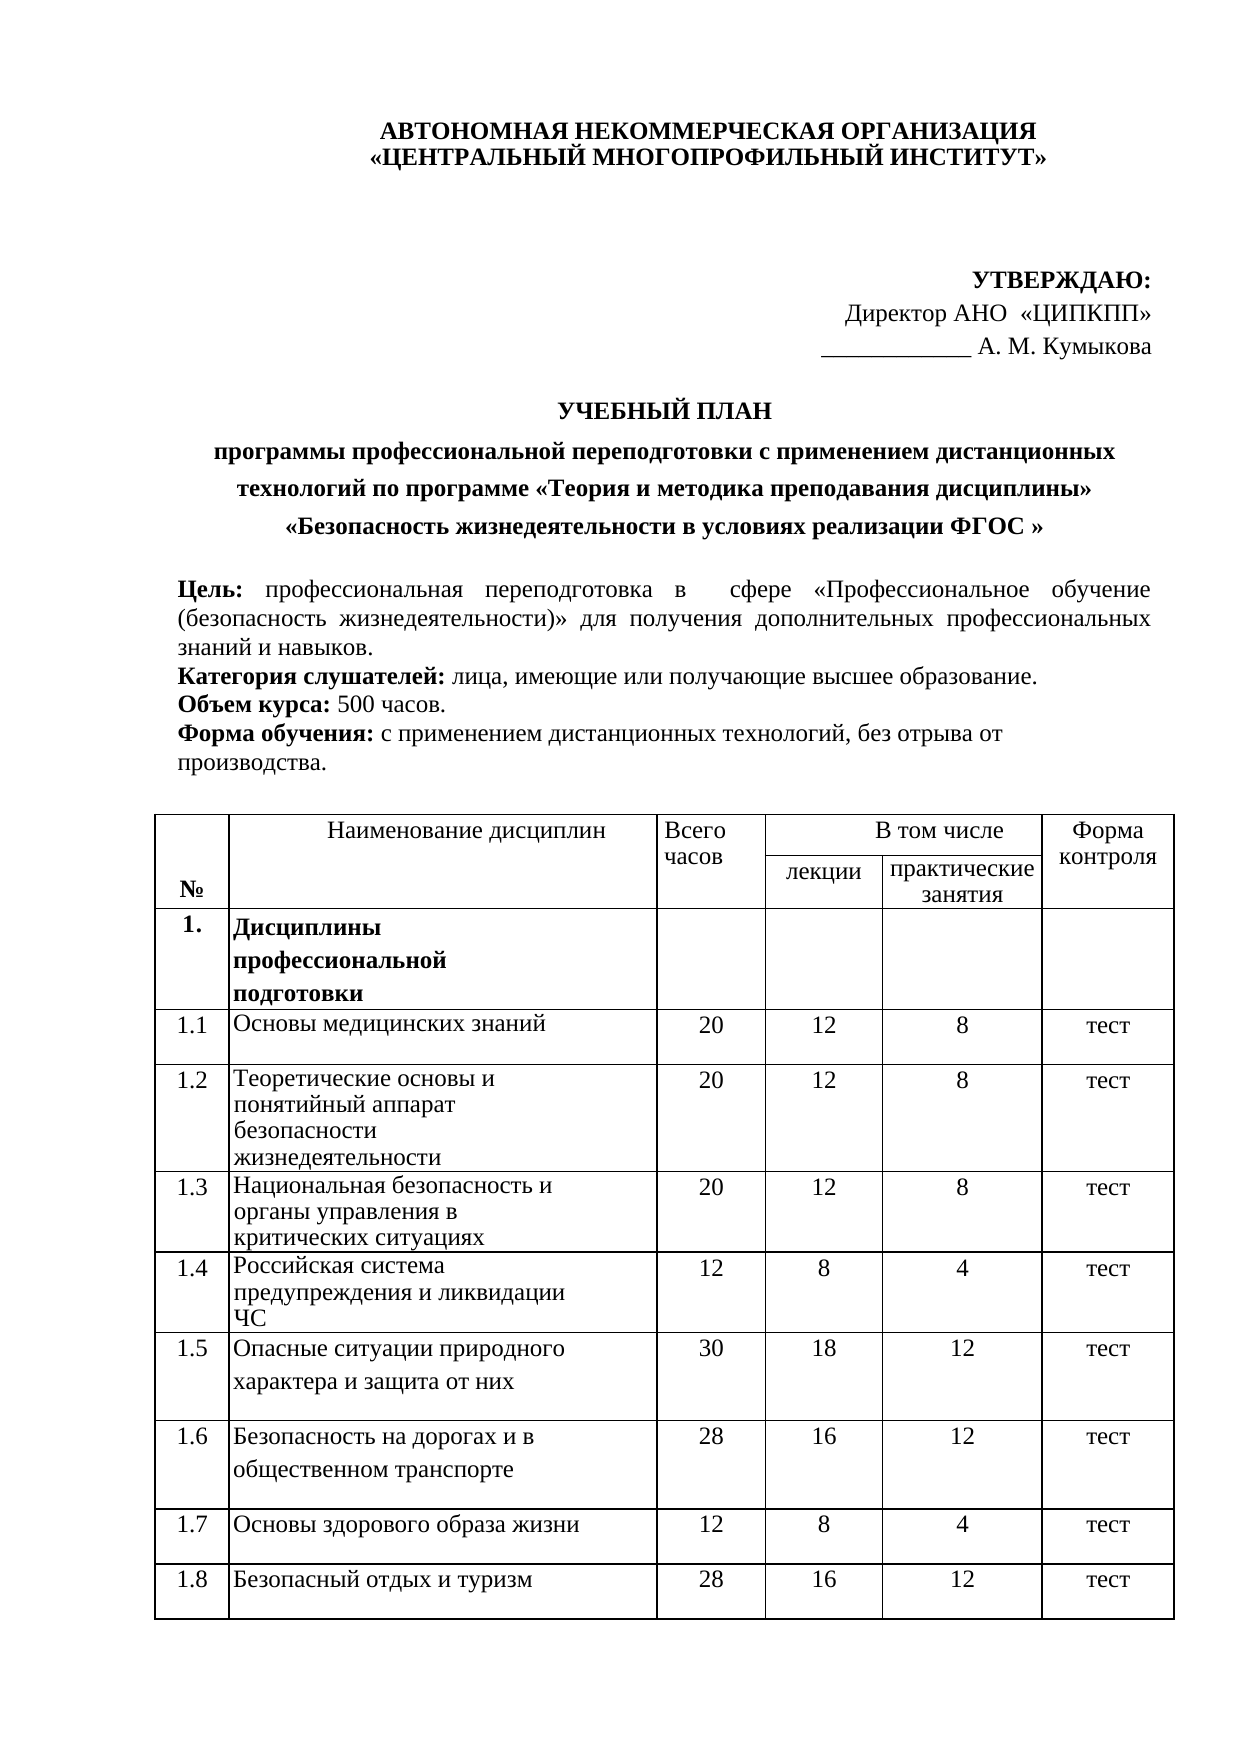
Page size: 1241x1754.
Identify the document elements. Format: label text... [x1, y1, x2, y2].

table_cell тест [1043, 1333, 1173, 1420]
text Цель: профессиональная переподготовка в сфере «Профессиональное обучение (безопасность жизнедеятельности)» для получения дополнительных профессиональных знаний и навыков. [177, 574, 1152, 661]
table_cell 1.1 [156, 1010, 228, 1063]
table_cell тест [1043, 1253, 1173, 1332]
text Категория слушателей: лица, имеющие или получающие высшее образование. [177, 661, 1152, 689]
table_cell 30 [658, 1333, 765, 1420]
table_cell 8 [883, 1010, 1041, 1063]
table_cell Основы здорового образа жизни [230, 1510, 656, 1563]
table_cell 28 [658, 1565, 765, 1618]
text ____________ А. М. Кумыкова [177, 331, 1152, 359]
table_cell 1.4 [156, 1253, 228, 1332]
table_cell Безопасный отдых и туризм [230, 1565, 656, 1618]
text УЧЕБНЫЙ ПЛАН [177, 396, 1152, 425]
table_cell 12 [766, 1065, 882, 1171]
table_cell 12 [883, 1565, 1041, 1618]
text Форма обучения: с применением дистанционных технологий, без отрыва от производства. [177, 718, 1152, 776]
table_cell 18 [766, 1333, 882, 1420]
table_cell тест [1043, 1065, 1173, 1171]
text Объем курса: 500 часов. [177, 689, 1152, 718]
table_header В том числе [766, 815, 1041, 855]
table_cell Опасные ситуации природного характера и защита от них [230, 1333, 656, 1420]
table_cell практические занятия [883, 856, 1041, 908]
table_cell 28 [658, 1421, 765, 1508]
table_cell тест [1043, 1010, 1173, 1063]
table_cell 8 [766, 1253, 882, 1332]
table_cell 12 [883, 1333, 1041, 1420]
table_cell 1.2 [156, 1065, 228, 1171]
text «ЦЕНТРАЛЬНЫЙ МНОГОПРОФИЛЬНЫЙ ИНСТИТУТ» [265, 146, 1152, 170]
table_cell тест [1043, 1172, 1173, 1251]
table_cell 1.7 [156, 1510, 228, 1563]
table_cell 16 [766, 1565, 882, 1618]
table_cell тест [1043, 1421, 1173, 1508]
table_cell 8 [766, 1510, 882, 1563]
table_cell 20 [658, 1172, 765, 1251]
table_cell Национальная безопасность и органы управления в критических ситуациях [230, 1172, 656, 1251]
table_cell Российская система предупреждения и ликвидации ЧС [230, 1253, 656, 1332]
text УТВЕРЖДАЮ: [177, 265, 1152, 293]
table_cell 1. [156, 909, 228, 1008]
text Директор АНО «ЦИПКПП» [177, 298, 1152, 327]
table_cell 16 [766, 1421, 882, 1508]
table_cell 12 [658, 1253, 765, 1332]
table_cell тест [1043, 1510, 1173, 1563]
table_cell 12 [766, 1010, 882, 1063]
table_cell лекции [766, 856, 882, 908]
table_cell 12 [658, 1510, 765, 1563]
table_cell 4 [883, 1253, 1041, 1332]
table_cell 1.3 [156, 1172, 228, 1251]
table_cell тест [1043, 1565, 1173, 1618]
table_cell 8 [883, 1065, 1041, 1171]
table_header № [156, 815, 228, 908]
table_header Наименование дисциплин [230, 815, 656, 908]
table_cell Теоретические основы и понятийный аппарат безопасности жизнедеятельности [230, 1065, 656, 1171]
table_cell 1.6 [156, 1421, 228, 1508]
table_header Форма контроля [1043, 815, 1173, 908]
table_header Всего часов [658, 815, 765, 908]
table_cell 20 [658, 1065, 765, 1171]
table_cell 1.5 [156, 1333, 228, 1420]
table_cell 1.8 [156, 1565, 228, 1618]
text программы профессиональной переподготовки с применением дистанционных технологий по программе «Теория и методика преподавания дисциплины» «Безопасность жизнедеятельности в условиях реализации ФГОС » [177, 429, 1152, 542]
table_cell [658, 909, 765, 1008]
table_cell Дисциплины профессиональной подготовки [230, 909, 656, 1008]
table_cell [1043, 909, 1173, 1008]
table_cell 8 [883, 1172, 1041, 1251]
table_cell [766, 909, 882, 1008]
table_cell Основы медицинских знаний [230, 1010, 656, 1063]
table_cell [883, 909, 1041, 1008]
table_cell 20 [658, 1010, 765, 1063]
table_cell 12 [883, 1421, 1041, 1508]
table_cell 12 [766, 1172, 882, 1251]
table_cell Безопасность на дорогах и в общественном транспорте [230, 1421, 656, 1508]
text АВТОНОМНАЯ НЕКОММЕРЧЕСКАЯ ОРГАНИЗАЦИЯ [265, 120, 1152, 144]
table_cell 4 [883, 1510, 1041, 1563]
